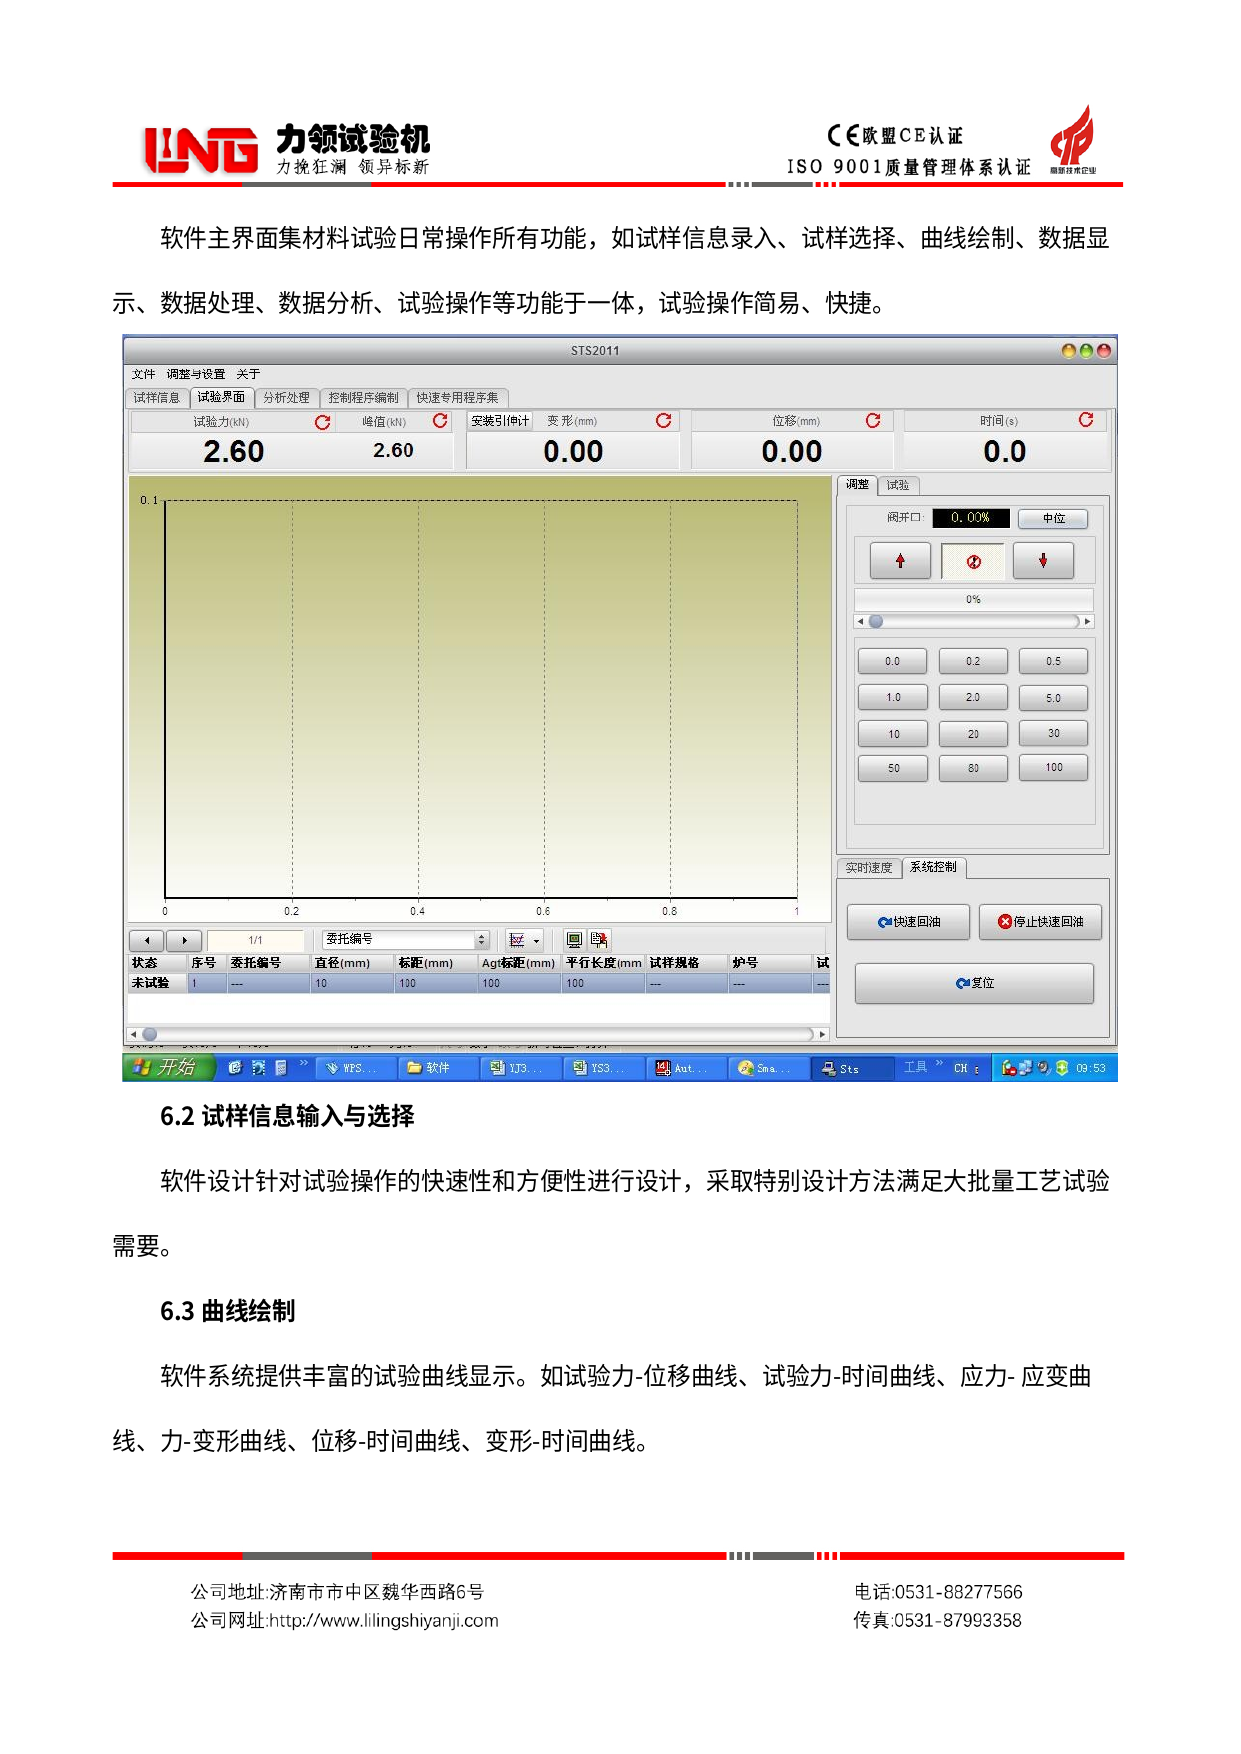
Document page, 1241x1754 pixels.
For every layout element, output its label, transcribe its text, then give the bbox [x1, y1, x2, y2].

picture [122, 334, 1118, 1082]
picture [112, 90, 1124, 192]
list 软件系统提供丰富的试验曲线显示。如试验力-位移曲线、试验力-时间曲线、应力- 应变曲线、力-变形曲线、位移-时间曲线、变形-时间曲线。 [112, 1342, 1128, 1472]
list 6.2试样信息输入与选择 [112, 1082, 1128, 1147]
list 6.3曲线绘制 [112, 1277, 1128, 1342]
list 软件主界面集材料试验日常操作所有功能，如试样信息录入、试样选择、曲线绘制、数据显示、数据处理、数据分析、试验操作等功能于一体，试验操作简易、快捷。 [112, 204, 1128, 334]
list 软件设计针对试验操作的快速性和方便性进行设计，采取特别设计方法满足大批量工艺试验需要。 [112, 1147, 1128, 1277]
picture [112, 1547, 1125, 1651]
